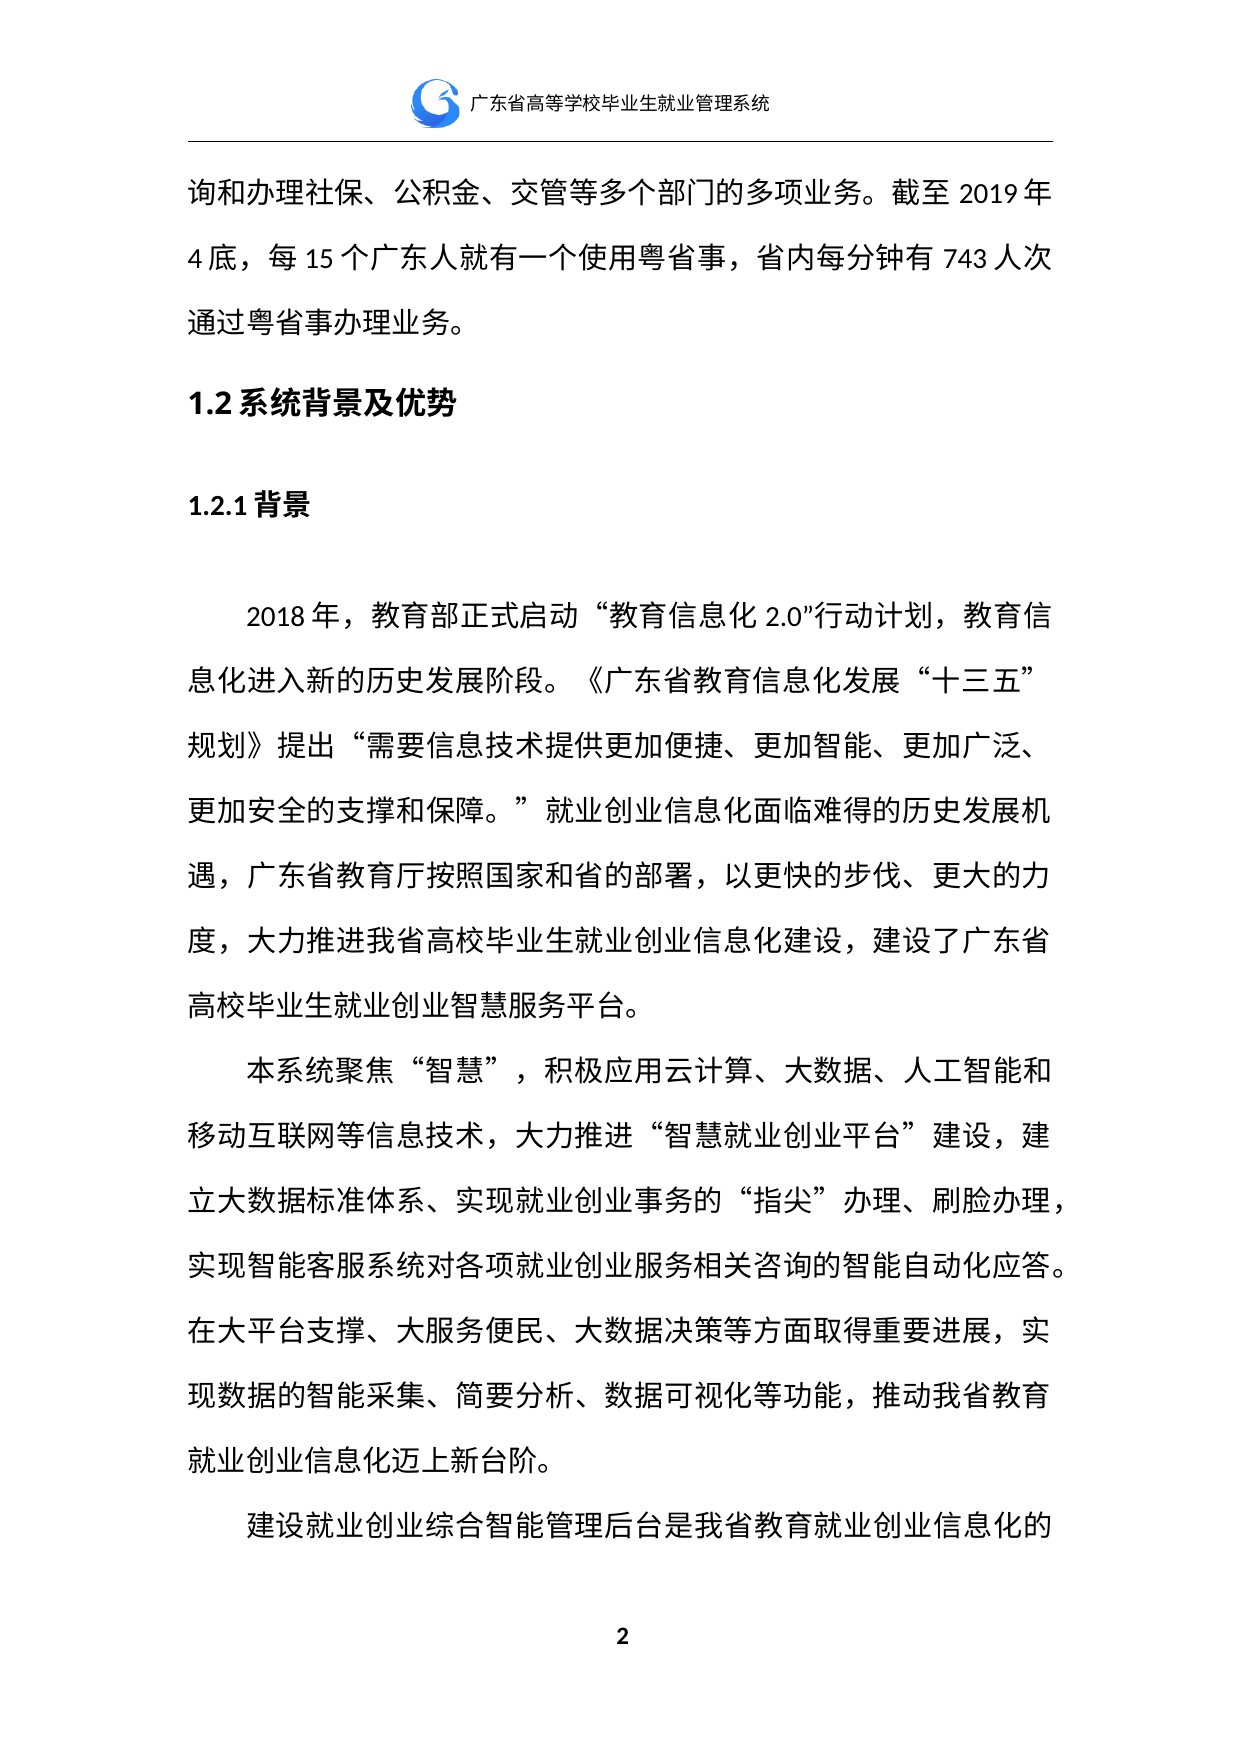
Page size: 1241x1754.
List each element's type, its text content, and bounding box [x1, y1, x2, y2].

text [187, 1491, 1053, 1556]
text 2018年，教育部正式启动“教育信息化2.0”行动计划，教育信息化进入新的历史发展阶段。《广东省教育信息化发展“十三五”规划》提出“需要信息技术提供更加便捷、更加智能、更加广泛、更加安全的支撑和保障。”就业创业信息化面临难得的历史发展机遇，广东省教育厅按照国家和省的部署，以更快的步伐、更大的力度，大力推进我省高校毕业生就业创业信息化建设，建设了广东省高校毕业生就业创业智慧服务平台。 [187, 581, 1053, 1036]
subtitle 1.2.1背景 [187, 470, 1053, 535]
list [144, 158, 1053, 353]
subtitle 1.2系统背景及优势 [187, 368, 1053, 433]
picture [411, 79, 460, 128]
text 本系统聚焦“智慧”，积极应用云计算、大数据、人工智能和移动互联网等信息技术，大力推进“智慧就业创业平台”建设，建立大数据标准体系、实现就业创业事务的“指尖”办理、刷脸办理，实现智能客服系统对各项就业创业服务相关咨询的智能自动化应答。在大平台支撑、大服务便民、大数据决策等方面取得重要进展，实现数据的智能采集、简要分析、数据可视化等功能，推动我省教育就业创业信息化迈上新台阶。 [187, 1036, 1053, 1491]
